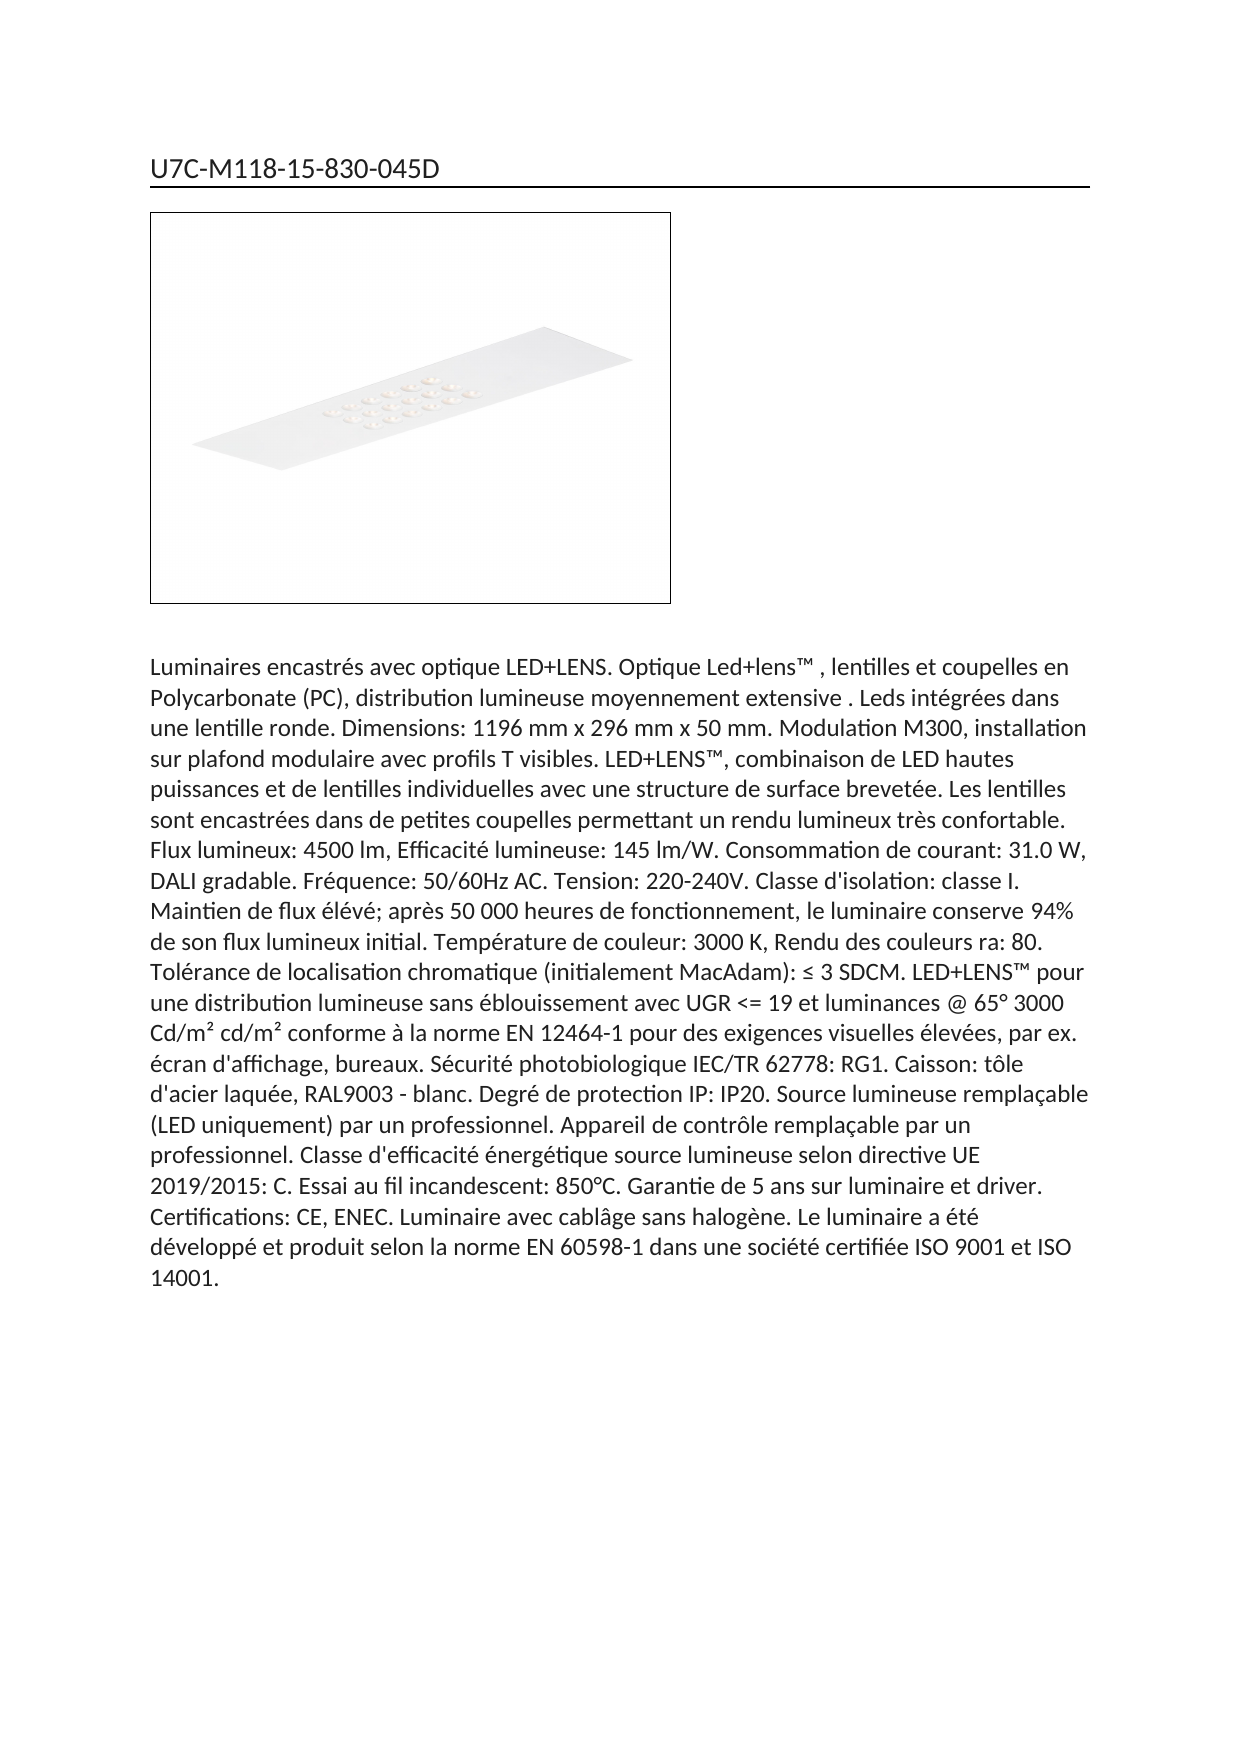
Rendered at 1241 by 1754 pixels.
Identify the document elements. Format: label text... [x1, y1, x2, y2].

picture [151, 213, 670, 603]
text Luminaires encastrés avec optique LED+LENS. Optique Led+lens™ , lentilles et coupelles en Polycarbonate (PC), distribution lumineuse moyennement extensive . Leds intégrées dans une lentille ronde. Dimensions: 1196 mm x 296 mm x 50 mm. Modulation M300, installation sur plafond modulaire avec profils T visibles. LED+LENS™, combinaison de LED hautes puissances et de lentilles individuelles avec une structure de surface brevetée. Les lentilles sont encastrées dans de petites coupelles permettant un rendu lumineux très confortable. Flux lumineux: 4500 lm, Efficacité lumineuse: 145 lm/W. Consommation de courant: 31.0 W, DALI gradable. Fréquence: 50/60Hz AC. Tension: 220-240V. Classe d'isolation: classe I. Maintien de flux élévé; après 50 000 heures de fonctionnement, le luminaire conserve 94% de son flux lumineux initial. Température de couleur: 3000 K, Rendu des couleurs ra: 80. Tolérance de localisation chromatique (initialement MacAdam): ≤ 3 SDCM. LED+LENS™ pour une distribution lumineuse sans éblouissement avec UGR <= 19 et luminances @ 65° 3000 Cd/m² cd/m² conforme à la norme EN 12464-1 pour des exigences visuelles élevées, par ex. écran d'affichage, bureaux. Sécurité photobiologique IEC/TR 62778: RG1. Caisson: tôle d'acier laquée, RAL9003 - blanc. Degré de protection IP: IP20. Source lumineuse remplaçable (LED uniquement) par un professionnel. Appareil de contrôle remplaçable par un professionnel. Classe d'efficacité énergétique source lumineuse selon directive UE 2019/2015: C. Essai au fil incandescent: 850°C. Garantie de 5 ans sur luminaire et driver. Certifications: CE, ENEC. Luminaire avec cablâge sans halogène. Le luminaire a été développé et produit selon la norme EN 60598-1 dans une société certifiée ISO 9001 et ISO 14001. [150, 651, 1090, 1292]
text U7C-M118-15-830-045D [150, 150, 1090, 186]
